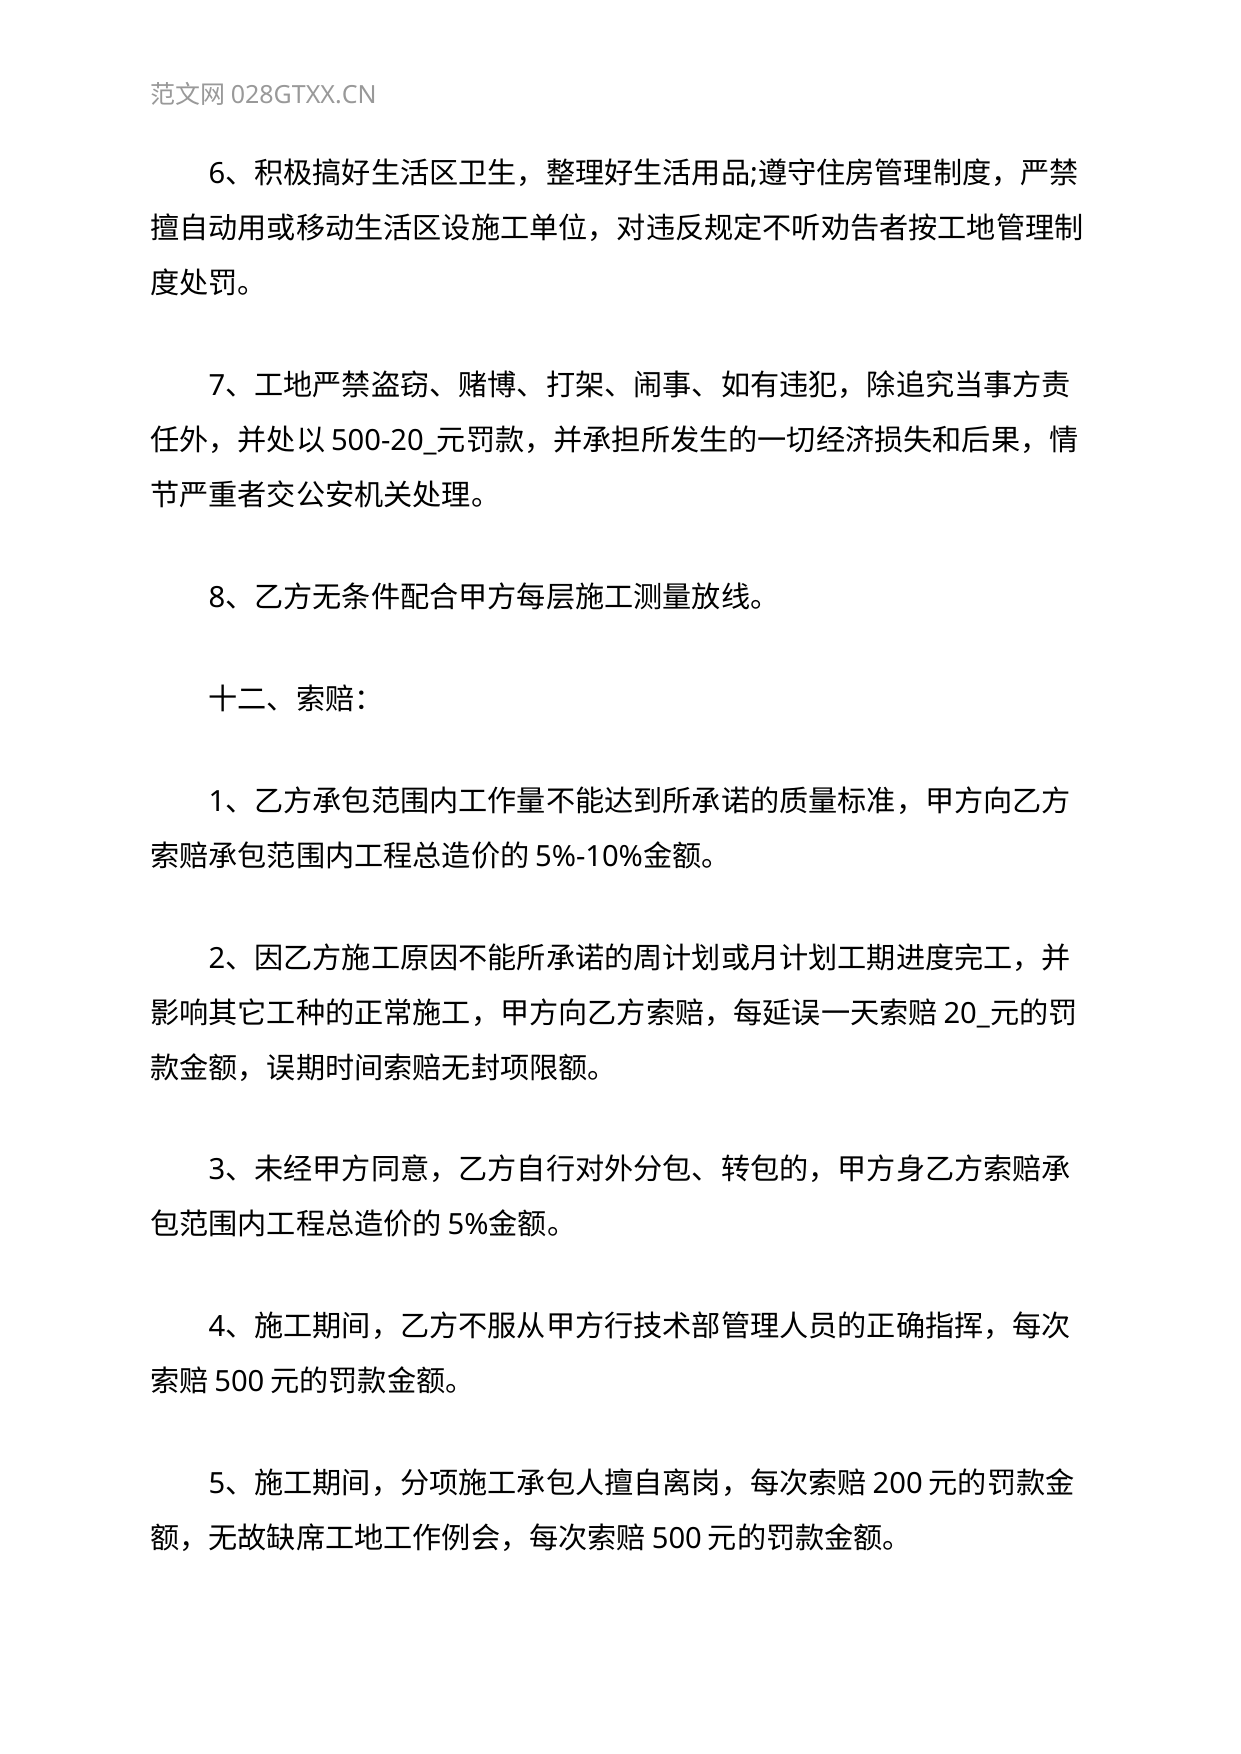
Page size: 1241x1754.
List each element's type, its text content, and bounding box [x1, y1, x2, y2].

text 1、乙方承包范围内工作量不能达到所承诺的质量标准，甲方向乙方索赔承包范围内工程总造价的5%-10%金额。 [150, 777, 1090, 874]
text 7、工地严禁盗窃、赌博、打架、闹事、如有违犯，除追究当事方责任外，并处以500-20_元罚款，并承担所发生的一切经济损失和后果，情节严重者交公安机关处理。 [150, 362, 1090, 514]
text 3、未经甲方同意，乙方自行对外分包、转包的，甲方身乙方索赔承包范围内工程总造价的5%金额。 [150, 1146, 1090, 1243]
text 5、施工期间，分项施工承包人擅自离岗，每次索赔200元的罚款金额，无故缺席工地工作例会，每次索赔500元的罚款金额。 [150, 1460, 1090, 1557]
text 十二、索赔： [150, 675, 1090, 718]
text 2、因乙方施工原因不能所承诺的周计划或月计划工期进度完工，并影响其它工种的正常施工，甲方向乙方索赔，每延误一天索赔20_元的罚款金额，误期时间索赔无封项限额。 [150, 934, 1090, 1086]
text 8、乙方无条件配合甲方每层施工测量放线。 [150, 573, 1090, 616]
text 6、积极搞好生活区卫生，整理好生活用品;遵守住房管理制度，严禁擅自动用或移动生活区设施工单位，对违反规定不听劝告者按工地管理制度处罚。 [150, 150, 1090, 302]
text 4、施工期间，乙方不服从甲方行技术部管理人员的正确指挥，每次索赔500元的罚款金额。 [150, 1303, 1090, 1400]
